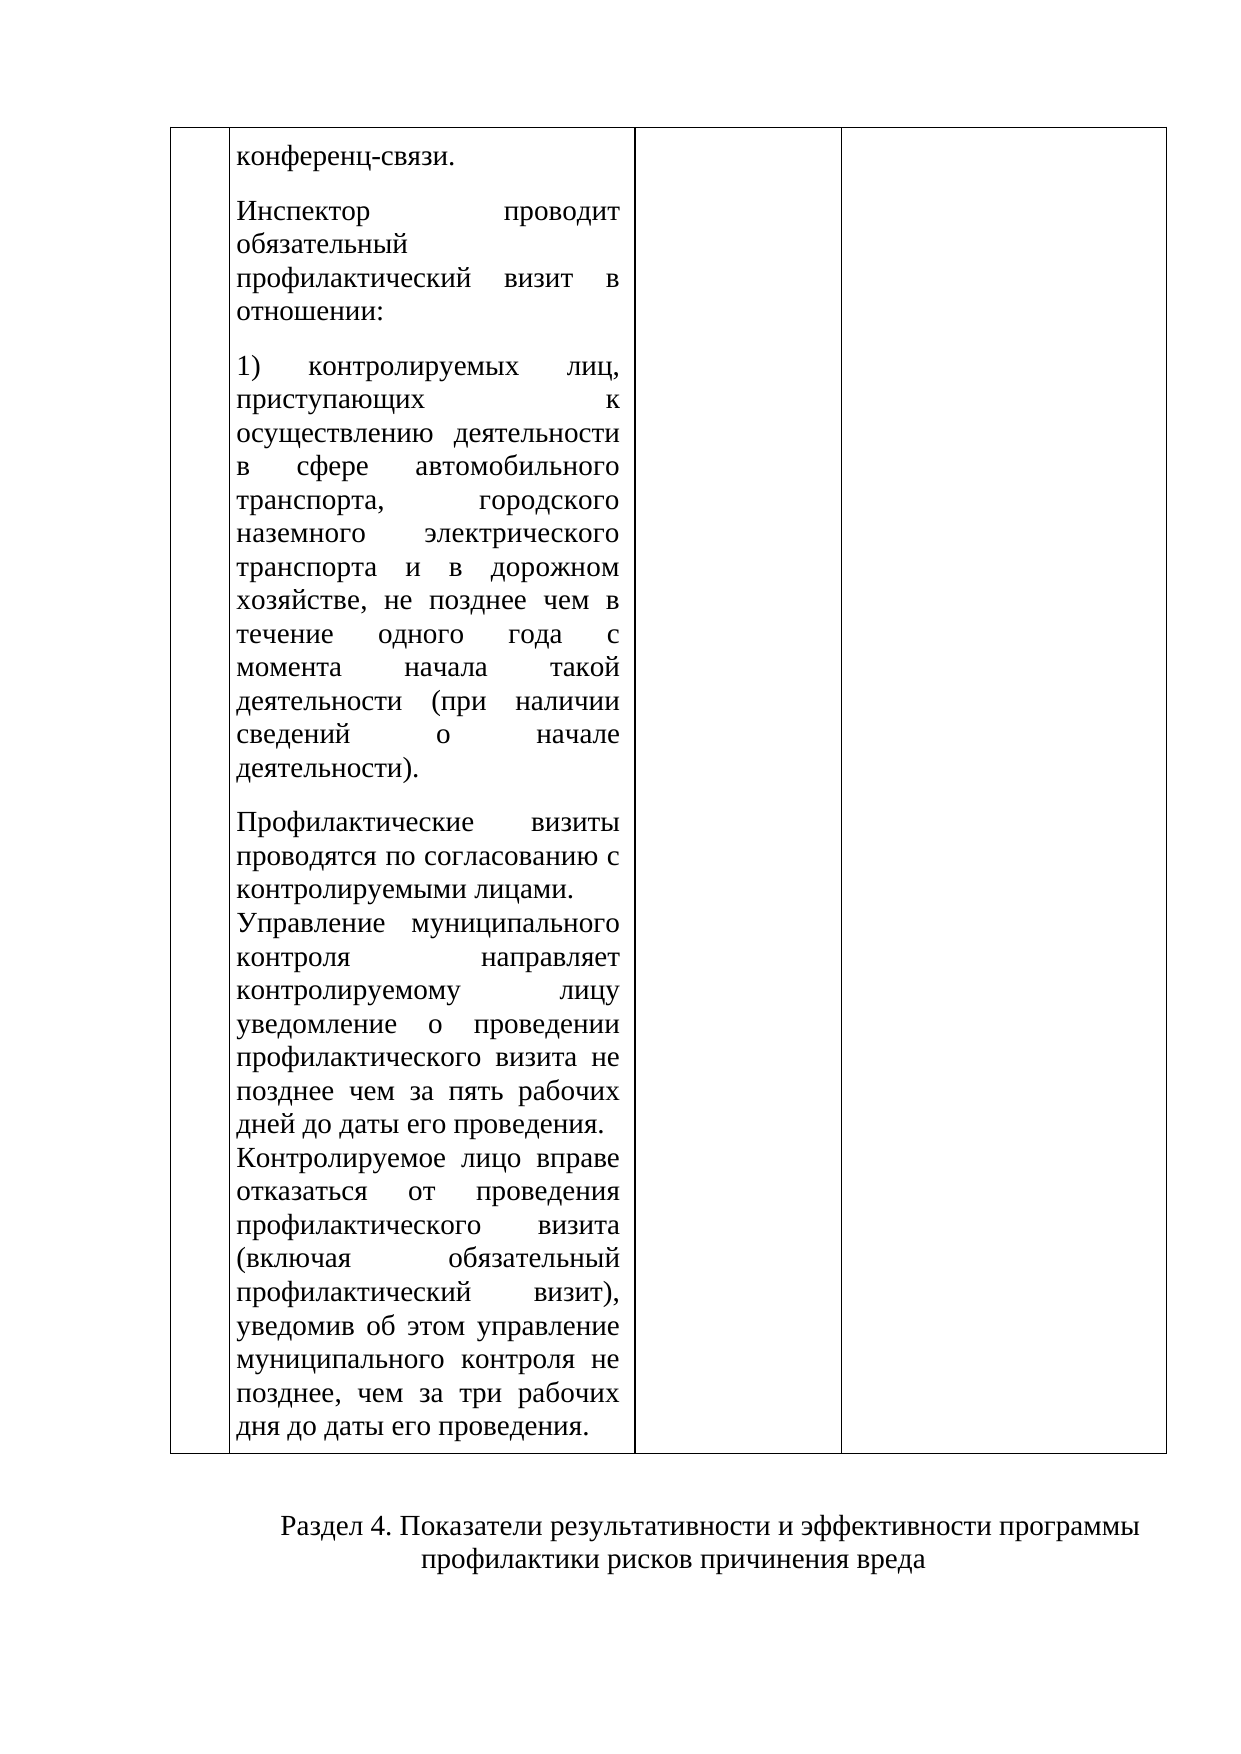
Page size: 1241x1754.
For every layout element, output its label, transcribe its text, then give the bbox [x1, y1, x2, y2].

text Раздел 4. Показатели результативности и эффективности программы профилактики рисков причинения вреда [177, 1508, 1169, 1575]
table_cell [842, 128, 1166, 1452]
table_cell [636, 128, 841, 1452]
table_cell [230, 128, 634, 1452]
table_cell 5 [171, 128, 229, 1452]
